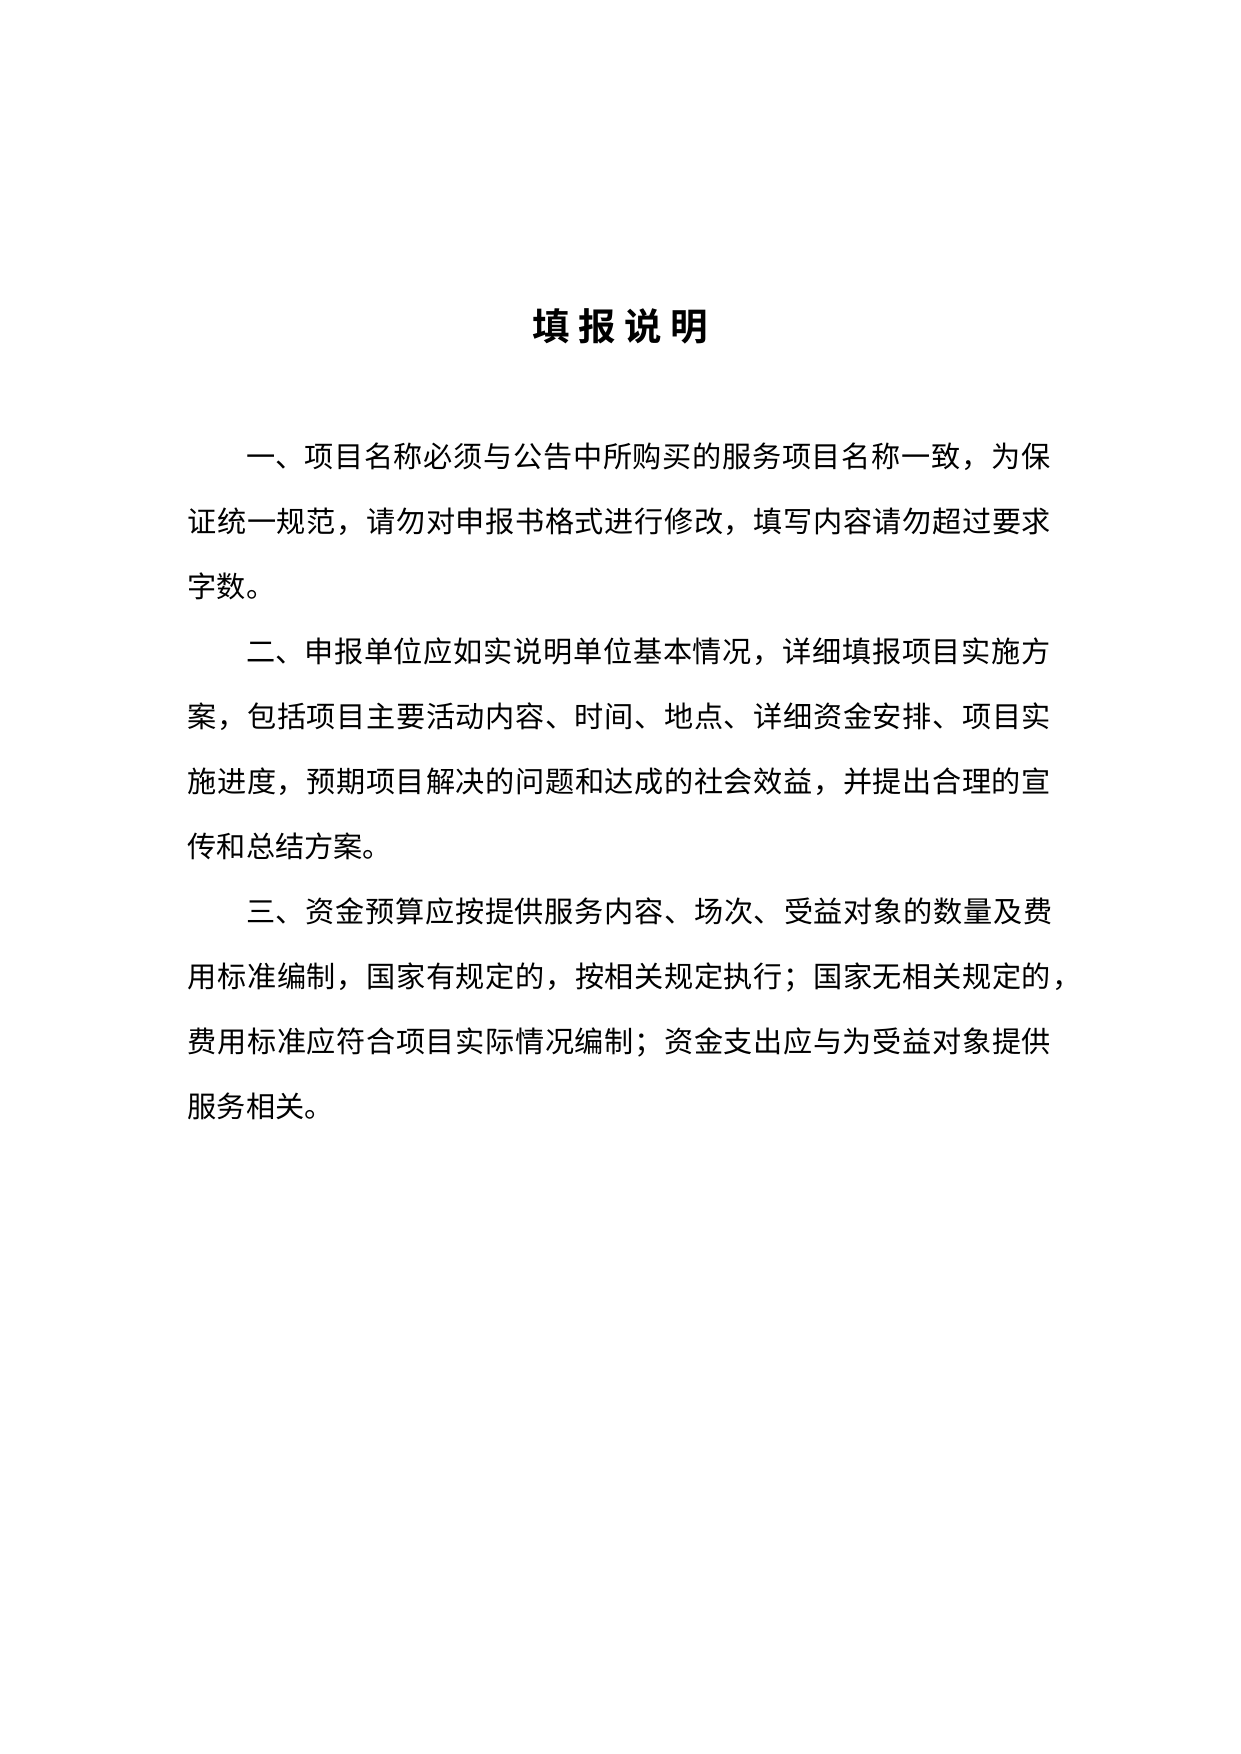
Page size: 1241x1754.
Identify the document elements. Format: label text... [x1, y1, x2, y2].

list 项目名称必须与公告中所购买的服务项目名称一致，为保证统一规范，请勿对申报书格式进行修改，填写内容请勿超过要求字数。 [187, 422, 1053, 617]
text 三、资金预算应按提供服务内容、场次、受益对象的数量及费用标准编制，国家有规定的，按相关规定执行；国家无相关规定的，费用标准应符合项目实际情况编制；资金支出应与为受益对象提供服务相关。 [187, 877, 1053, 1137]
list 申报单位应如实说明单位基本情况，详细填报项目实施方案，包括项目主要活动内容、时间、地点、详细资金安排、项目实施进度，预期项目解决的问题和达成的社会效益，并提出合理的宣传和总结方案。 [187, 617, 1053, 877]
text 填 报 说 明 [187, 292, 1053, 357]
